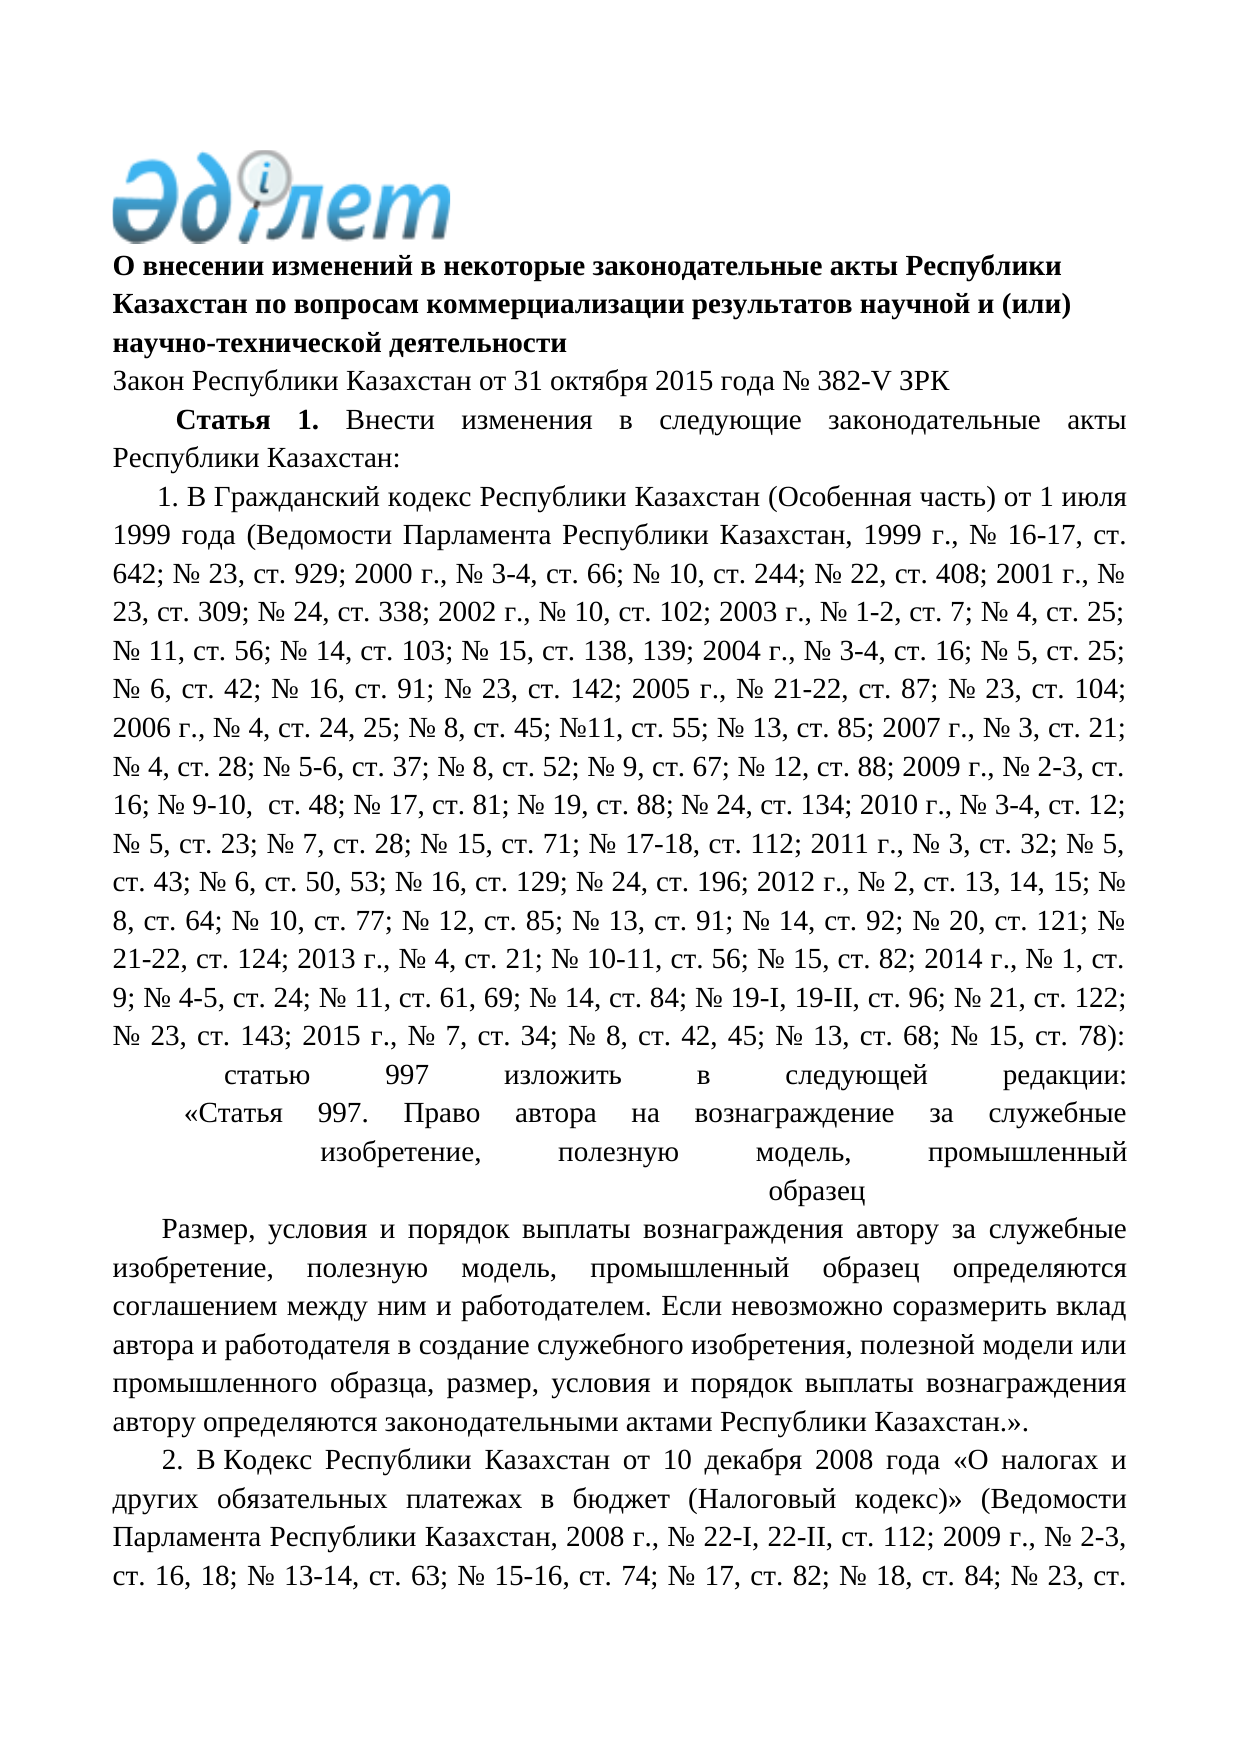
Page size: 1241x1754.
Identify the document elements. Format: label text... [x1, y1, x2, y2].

text 1. В Гражданский кодекс Республики Казахстан (Особенная часть) от 1 июля 1999 года (Ведомости Парламента Республики Казахстан, 1999 г., № 16-17, ст. 642; № 23, ст. 929; 2000 г., № 3-4, ст. 66; № 10, ст. 244; № 22, ст. 408; 2001 г., № 23, ст. 309; № 24, ст. 338; 2002 г., № 10, ст. 102; 2003 г., № 1-2, ст. 7; № 4, ст. 25; № 11, ст. 56; № 14, ст. 103; № 15, ст. 138, 139; 2004 г., № 3-4, ст. 16; № 5, ст. 25; № 6, ст. 42; № 16, ст. 91; № 23, ст. 142; 2005 г., № 21-22, ст. 87; № 23, ст. 104; 2006 г., № 4, ст. 24, 25; № 8, ст. 45; №11, ст. 55; № 13, ст. 85; 2007 г., № 3, ст. 21; № 4, ст. 28; № 5-6, ст. 37; № 8, ст. 52; № 9, ст. 67; № 12, ст. 88; 2009 г., № 2-3, ст. 16; № 9-10, ст. 48; № 17, ст. 81; № 19, ст. 88; № 24, ст. 134; 2010 г., № 3-4, ст. 12; № 5, ст. 23; № 7, ст. 28; № 15, ст. 71; № 17-18, ст. 112; 2011 г., № 3, ст. 32; № 5, ст. 43; № 6, ст. 50, 53; № 16, ст. 129; № 24, ст. 196; 2012 г., № 2, ст. 13, 14, 15; № 8, ст. 64; № 10, ст. 77; № 12, ст. 85; № 13, ст. 91; № 14, ст. 92; № 20, ст. 121; № 21-22, ст. 124; 2013 г., № 4, ст. 21; № 10-11, ст. 56; № 15, ст. 82; 2014 г., № 1, ст. 9; № 4-5, ст. 24; № 11, ст. 61, 69; № 14, ст. 84; № 19-I, 19-II, ст. 96; № 21, ст. 122; № 23, ст. 143; 2015 г., № 7, ст. 34; № 8, ст. 42, 45; № 13, ст. 68; № 15, ст. 78): статью 997 изложить в следующей редакции: «Статья 997. Право автора на вознаграждение за служебные изобретение, полезную модель, промышленный образец Размер, условия и порядок выплаты вознаграждения автору за служебные изобретение, полезную модель, промышленный образец определяются соглашением между ним и работодателем. Если невозможно соразмерить вклад автора и работодателя в создание служебного изобретения, полезной модели или промышленного образца, размер, условия и порядок выплаты вознаграждения автору определяются законодательными актами Республики Казахстан.». [112, 479, 1128, 1437]
text Закон Республики Казахстан от 31 октября 2015 года № 382-V ЗРК [112, 363, 1128, 397]
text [112, 1442, 1128, 1592]
text О внесении изменений в некоторые законодательные акты Республики Казахстан по вопросам коммерциализации результатов научной и (или) научно-технической деятельности [112, 248, 1128, 358]
picture [112, 150, 451, 244]
text Статья 1. Внести изменения в следующие законодательные акты Республики Казахстан: [112, 402, 1128, 474]
